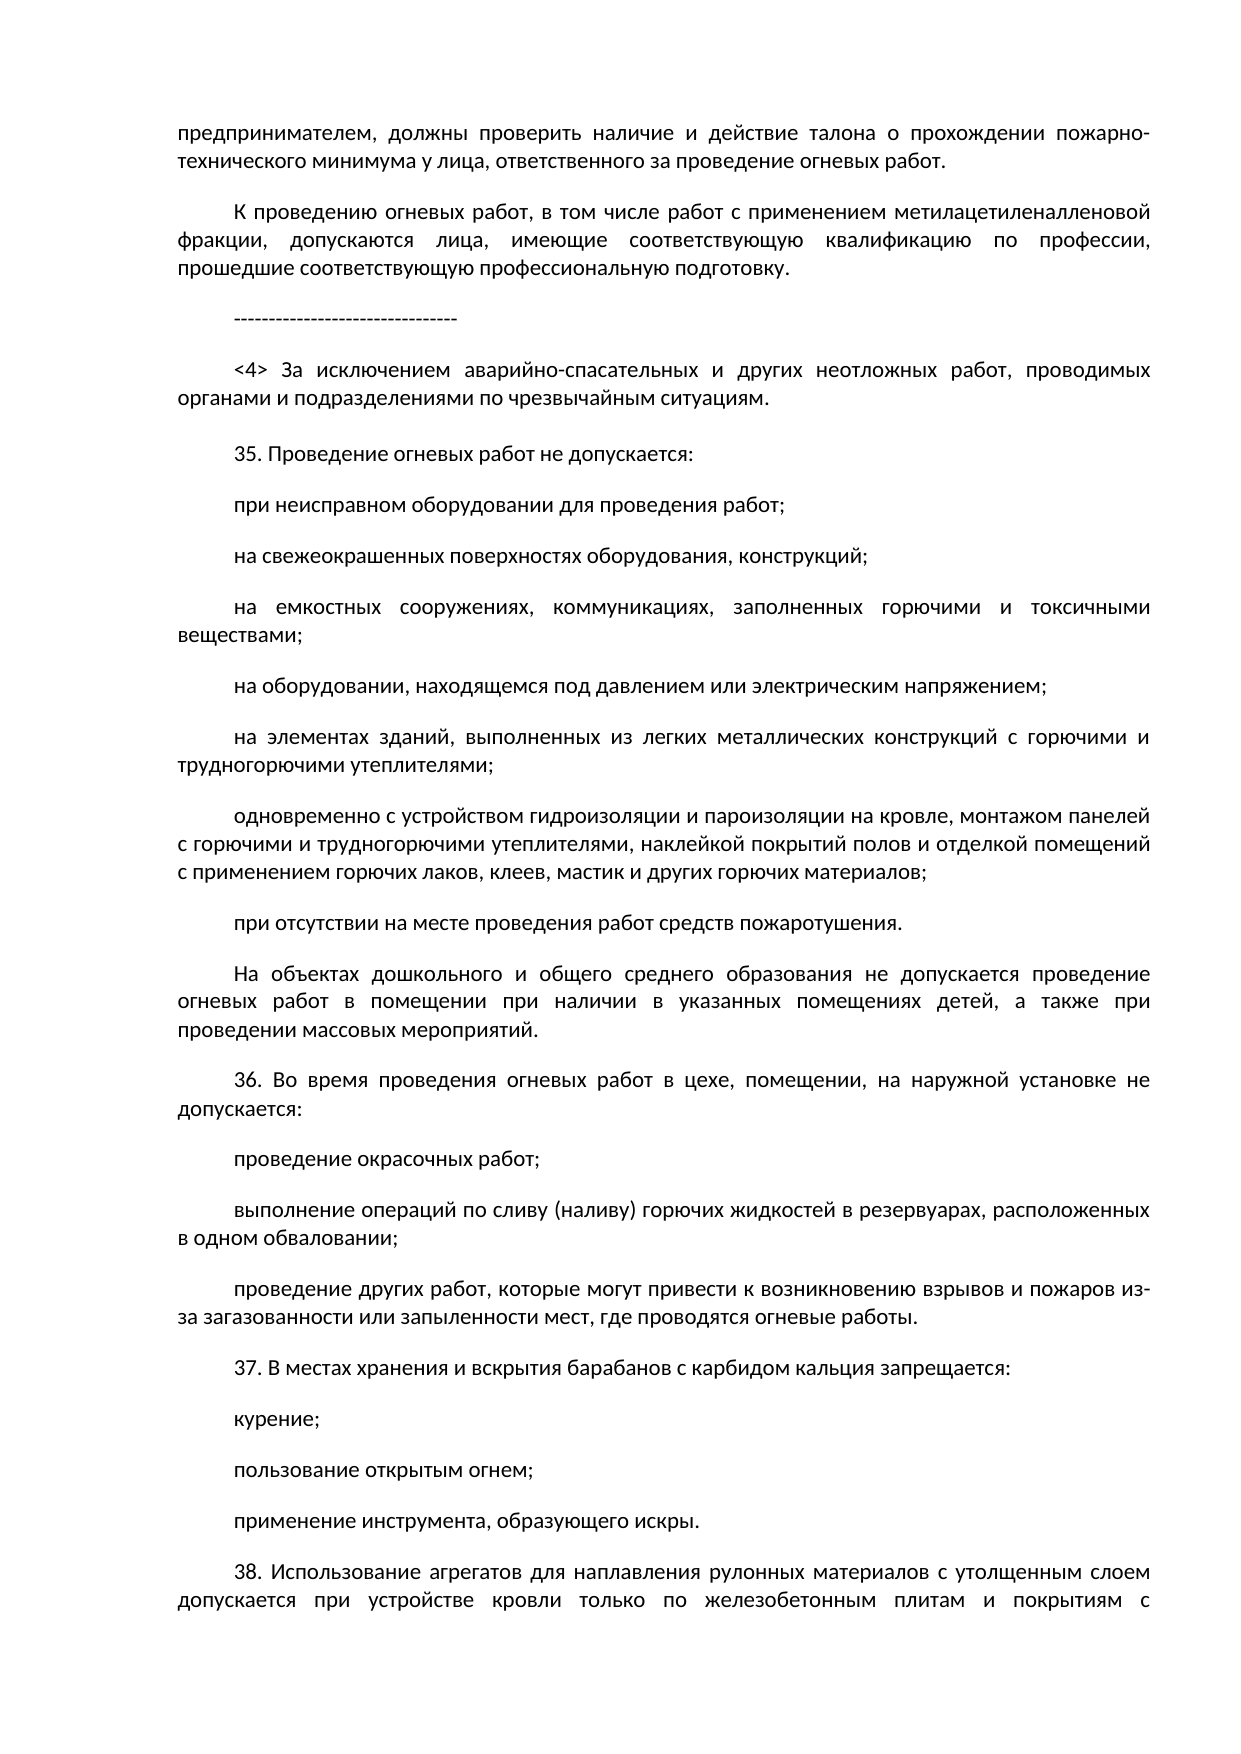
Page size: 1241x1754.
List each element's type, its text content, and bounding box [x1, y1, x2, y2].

text на оборудовании, находящемся под давлением или электрическим напряжением; [177, 671, 1152, 699]
text На объектах дошкольного и общего среднего образования не допускается проведение огневых работ в помещении при наличии в указанных помещениях детей, а также при проведении массовых мероприятий. [177, 959, 1152, 1043]
text проведение других работ, которые могут привести к возникновению взрывов и пожаров из-за загазованности или запыленности мест, где проводятся огневые работы. [177, 1274, 1152, 1331]
text 35. Проведение огневых работ не допускается: [177, 439, 1152, 467]
text 37. В местах хранения и вскрытия барабанов с карбидом кальция запрещается: [177, 1353, 1152, 1381]
text пользование открытым огнем; [177, 1455, 1152, 1483]
text К проведению огневых работ, в том числе работ с применением метилацетиленалленовой фракции, допускаются лица, имеющие соответствующую квалификацию по профессии, прошедшие соответствующую профессиональную подготовку. [177, 197, 1152, 281]
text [177, 118, 1152, 174]
text на свежеокрашенных поверхностях оборудования, конструкций; [177, 541, 1152, 569]
text курение; [177, 1404, 1152, 1432]
text на емкостных сооружениях, коммуникациях, заполненных горючими и токсичными веществами; [177, 592, 1152, 648]
text 36. Во время проведения огневых работ в цехе, помещении, на наружной установке не допускается: [177, 1066, 1152, 1122]
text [177, 1557, 1152, 1613]
text на элементах зданий, выполненных из легких металлических конструкций с горючими и трудногорючими утеплителями; [177, 722, 1152, 778]
text при отсутствии на месте проведения работ средств пожаротушения. [177, 908, 1152, 936]
text выполнение операций по сливу (наливу) горючих жидкостей в резервуарах, расположенных в одном обваловании; [177, 1196, 1152, 1252]
text при неисправном оборудовании для проведения работ; [177, 490, 1152, 518]
text -------------------------------- [177, 304, 1152, 332]
text проведение окрасочных работ; [177, 1144, 1152, 1173]
text применение инструмента, образующего искры. [177, 1506, 1152, 1534]
text <4> За исключением аварийно-спасательных и других неотложных работ, проводимых органами и подразделениями по чрезвычайным ситуациям. [177, 355, 1152, 411]
text одновременно с устройством гидроизоляции и пароизоляции на кровле, монтажом панелей с горючими и трудногорючими утеплителями, наклейкой покрытий полов и отделкой помещений с применением горючих лаков, клеев, мастик и других горючих материалов; [177, 801, 1152, 885]
